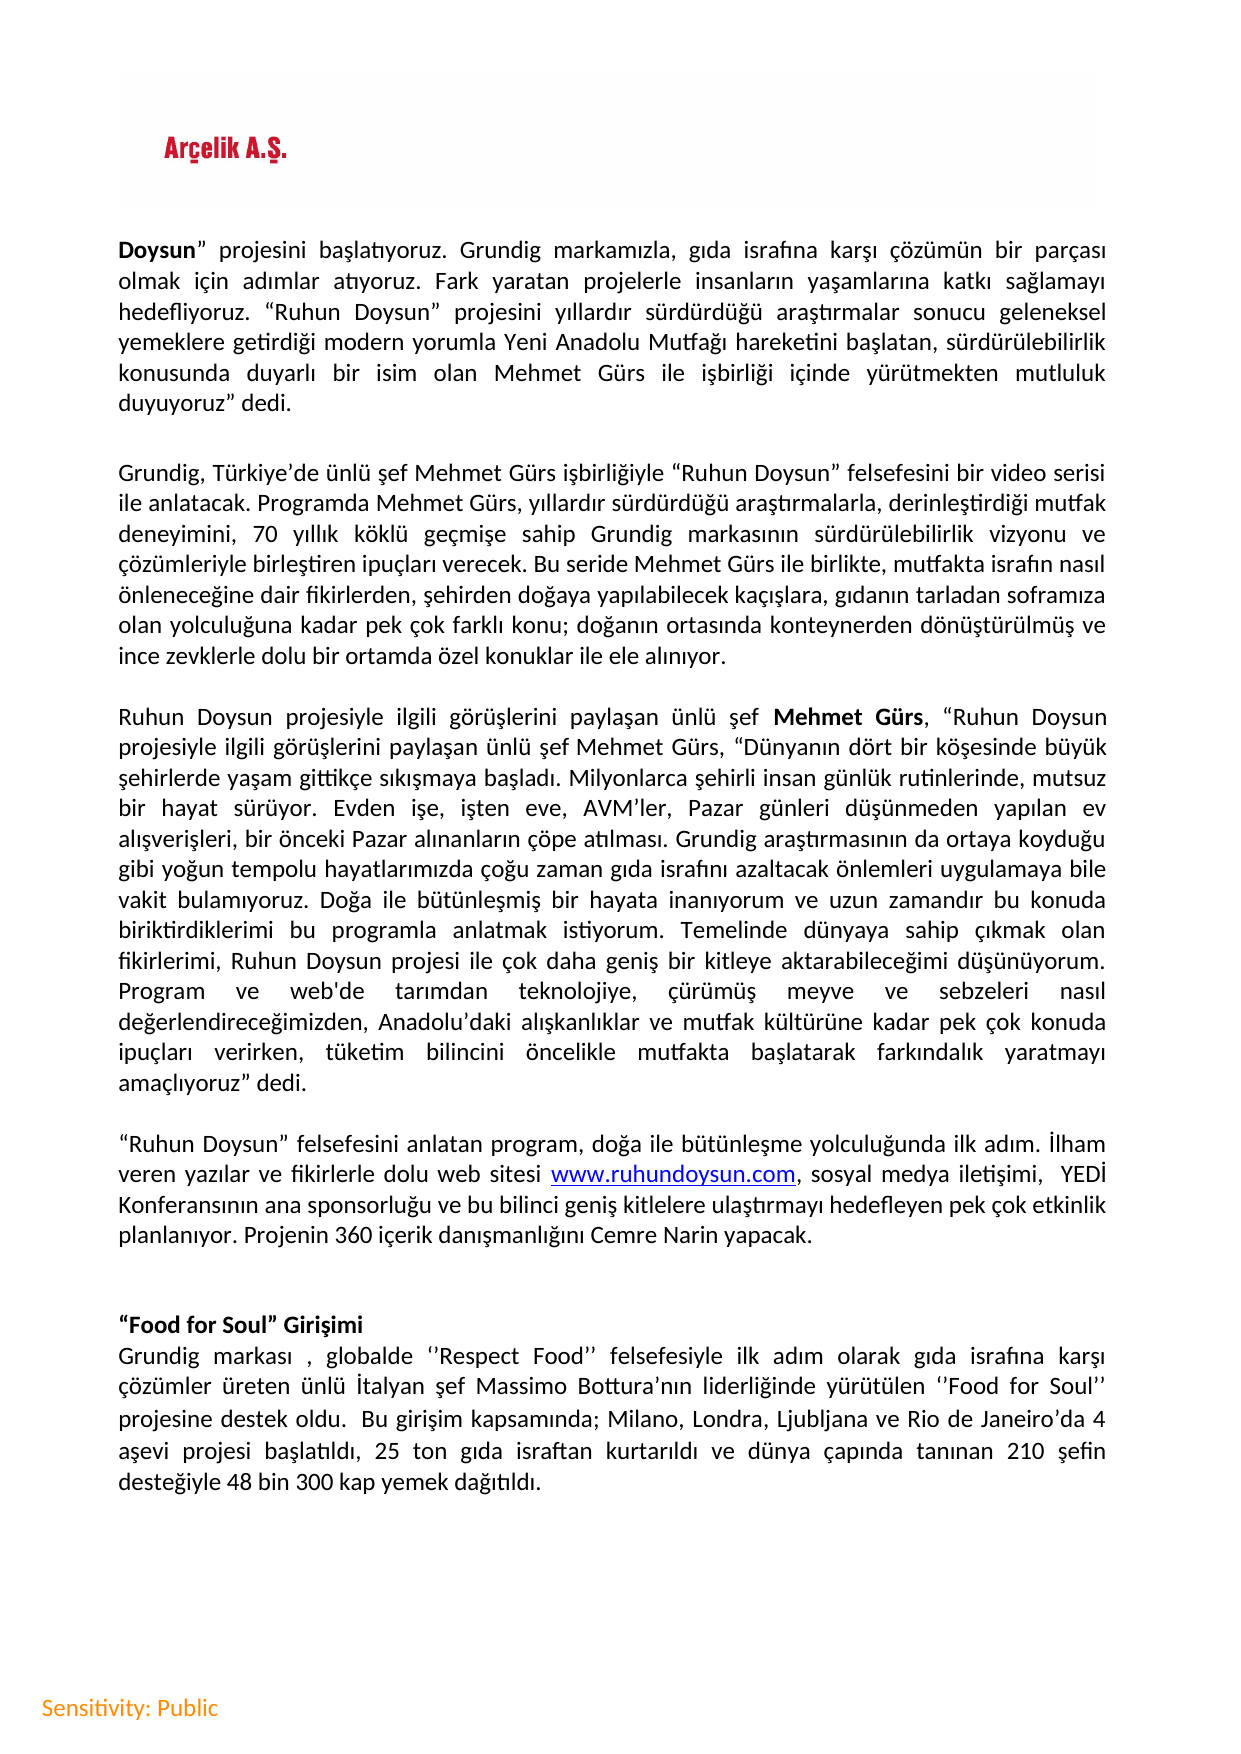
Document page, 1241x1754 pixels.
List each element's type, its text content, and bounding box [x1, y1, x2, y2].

text “Food for Soul” Girişimi [118, 1309, 1108, 1340]
text “Ruhun Doysun” felsefesini anlatan program, doğa ile bütünleşme yolculuğunda ilk adım. İlham veren yazılar ve fikirlerle dolu web sitesi www.ruhundoysun.com, sosyal medya iletişimi, YEDİ Konferansının ana sponsorluğu ve bu bilinci geniş kitlelere ulaştırmayı hedefleyen pek çok etkinlik planlanıyor. Projenin 360 içerik danışmanlığını Cemre Narin yapacak. [118, 1128, 1108, 1250]
text Ruhun Doysun projesiyle ilgili görüşlerini paylaşan ünlü şef Mehmet Gürs, “Ruhun Doysun projesiyle ilgili görüşlerini paylaşan ünlü şef Mehmet Gürs, “Dünyanın dört bir köşesinde büyük şehirlerde yaşam gittikçe sıkışmaya başladı. Milyonlarca şehirli insan günlük rutinlerinde, mutsuz bir hayat sürüyor. Evden işe, işten eve, AVM’ler, Pazar günleri düşünmeden yapılan ev alışverişleri, bir önceki Pazar alınanların çöpe atılması. Grundig araştırmasının da ortaya koyduğu gibi yoğun tempolu hayatlarımızda çoğu zaman gıda israfını azaltacak önlemleri uygulamaya bile vakit bulamıyoruz. Doğa ile bütünleşmiş bir hayata inanıyorum ve uzun zamandır bu konuda biriktirdiklerimi bu programla anlatmak istiyorum. Temelinde dünyaya sahip çıkmak olan fikirlerimi, Ruhun Doysun projesi ile çok daha geniş bir kitleye aktarabileceğimi düşünüyorum. Program ve web'de tarımdan teknolojiye, çürümüş meyve ve sebzeleri nasıl değerlendireceğimizden, Anadolu’daki alışkanlıklar ve mutfak kültürüne kadar pek çok konuda ipuçları verirken, tüketim bilincini öncelikle mutfakta başlatarak farkındalık yaratmayı amaçlıyoruz” dedi. [118, 701, 1108, 1098]
picture [118, 68, 1098, 206]
text Grundig, Türkiye’de ünlü şef Mehmet Gürs işbirliğiyle “Ruhun Doysun” felsefesini bir video serisi ile anlatacak. Programda Mehmet Gürs, yıllardır sürdürdüğü araştırmalarla, derinleştirdiği mutfak deneyimini, 70 yıllık köklü geçmişe sahip Grundig markasının sürdürülebilirlik vizyonu ve çözümleriyle birleştiren ipuçları verecek. Bu seride Mehmet Gürs ile birlikte, mutfakta israfın nasıl önleneceğine dair fikirlerden, şehirden doğaya yapılabilecek kaçışlara, gıdanın tarladan soframıza olan yolculuğuna kadar pek çok farklı konu; doğanın ortasında konteynerden dönüştürülmüş ve ince zevklerle dolu bir ortamda özel konuklar ile ele alınıyor. [118, 457, 1108, 670]
text Grundig markası , globalde ‘’Respect Food’’ felsefesiyle ilk adım olarak gıda israfına karşı çözümler üreten ünlü İtalyan şef Massimo Bottura’nın liderliğinde yürütülen ‘’Food for Soul’’ projesine destek oldu. Bu girişim kapsamında; Milano, Londra, Ljubljana ve Rio de Janeiro’da 4 aşevi projesi başlatıldı, 25 ton gıda israftan kurtarıldı ve dünya çapında tanınan 210 şefin desteğiyle 48 bin 300 kap yemek dağıtıldı. [118, 1340, 1108, 1496]
